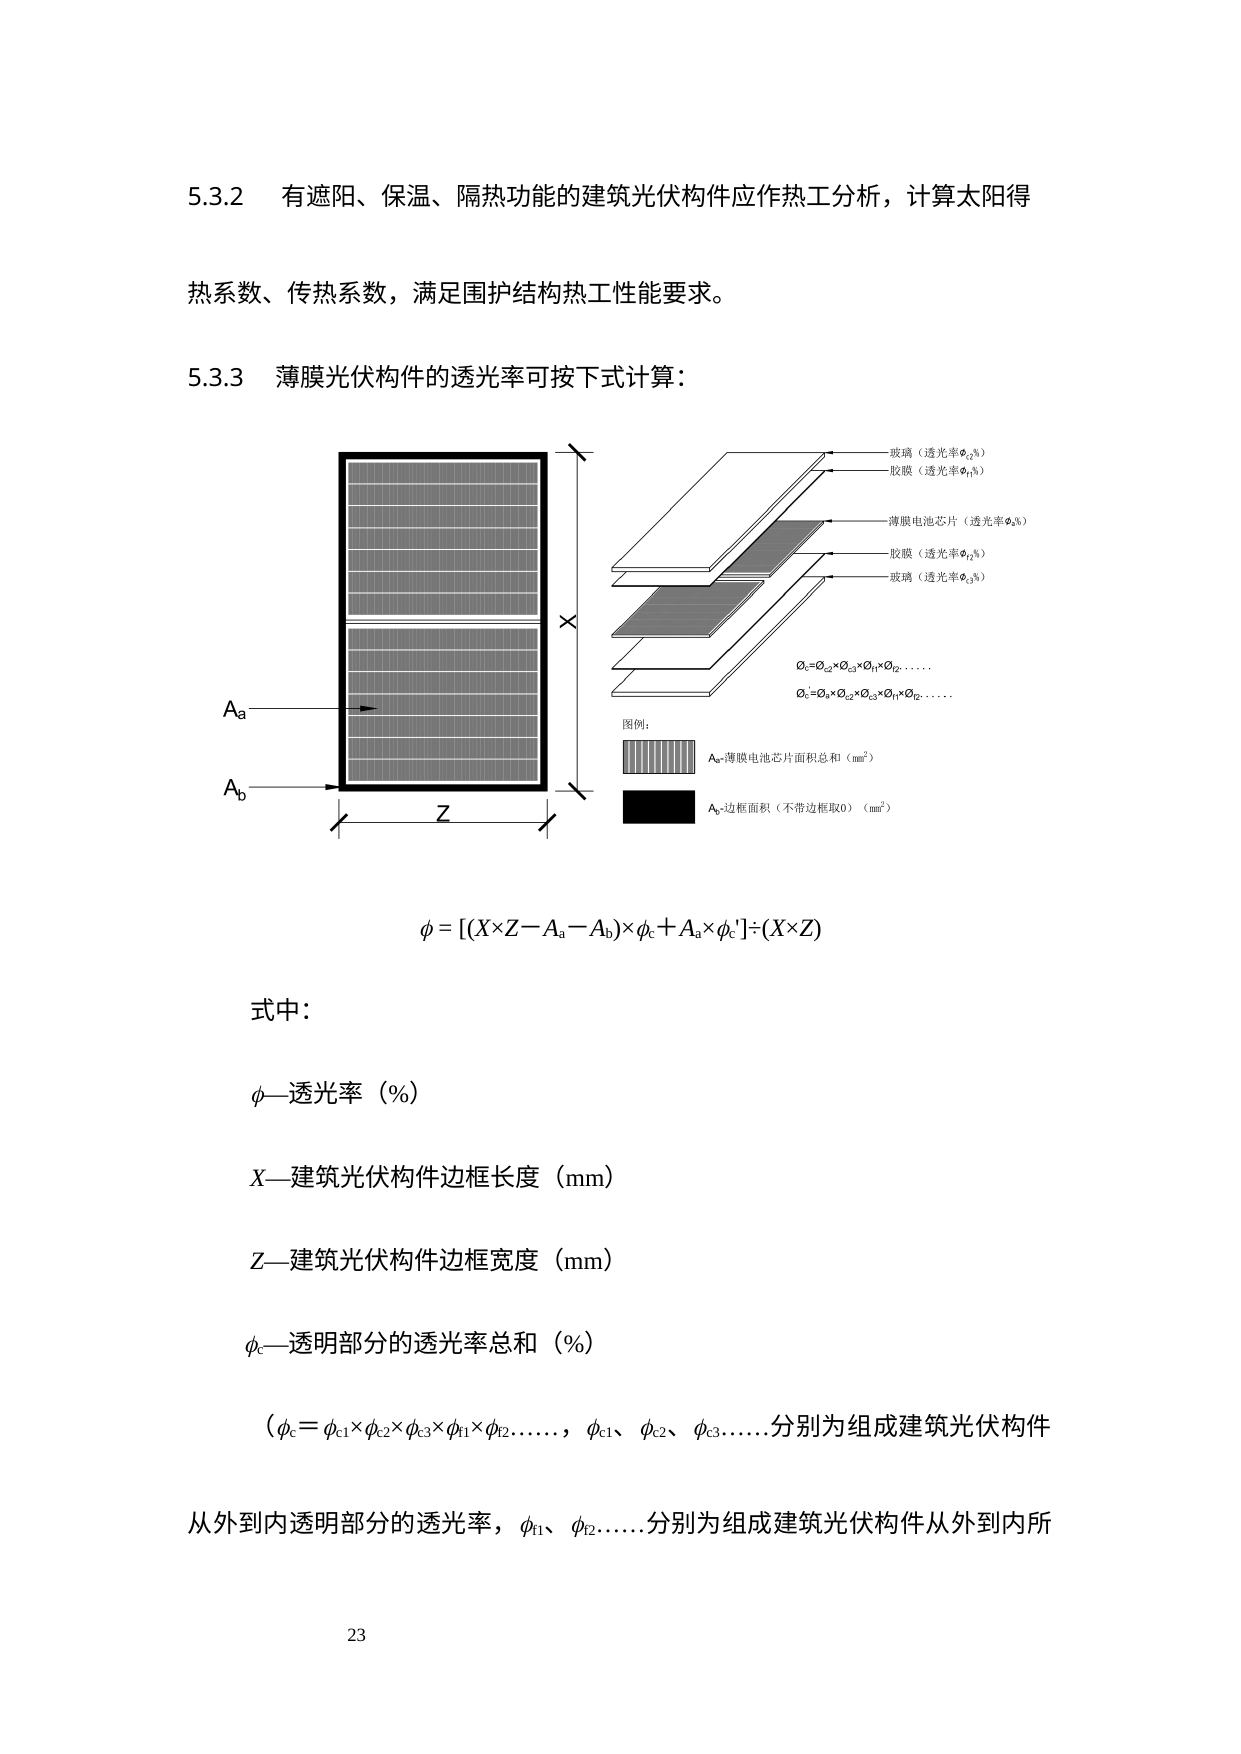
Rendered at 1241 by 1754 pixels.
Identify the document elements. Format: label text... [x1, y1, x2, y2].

text Z—建筑光伏构件边框宽度（mm） [187, 1226, 1053, 1291]
text —透光率（%） [187, 1059, 1053, 1124]
text 式中： [187, 976, 1053, 1041]
picture [188, 425, 1052, 849]
subtitle 薄膜光伏构件的透光率可按下式计算： [187, 343, 1053, 408]
subtitle 有遮阳、保温、隔热功能的建筑光伏构件应作热工分析，计算太阳得热系数、传热系数，满足围护结构热工性能要求。 [187, 162, 1053, 324]
text = [(X×Z－Aa－Ab)×c＋Aa×c']÷(X×Z) [187, 893, 1053, 958]
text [187, 1392, 1053, 1554]
text X—建筑光伏构件边框长度（mm） [187, 1143, 1053, 1208]
text c—透明部分的透光率总和（%） [187, 1309, 1053, 1374]
